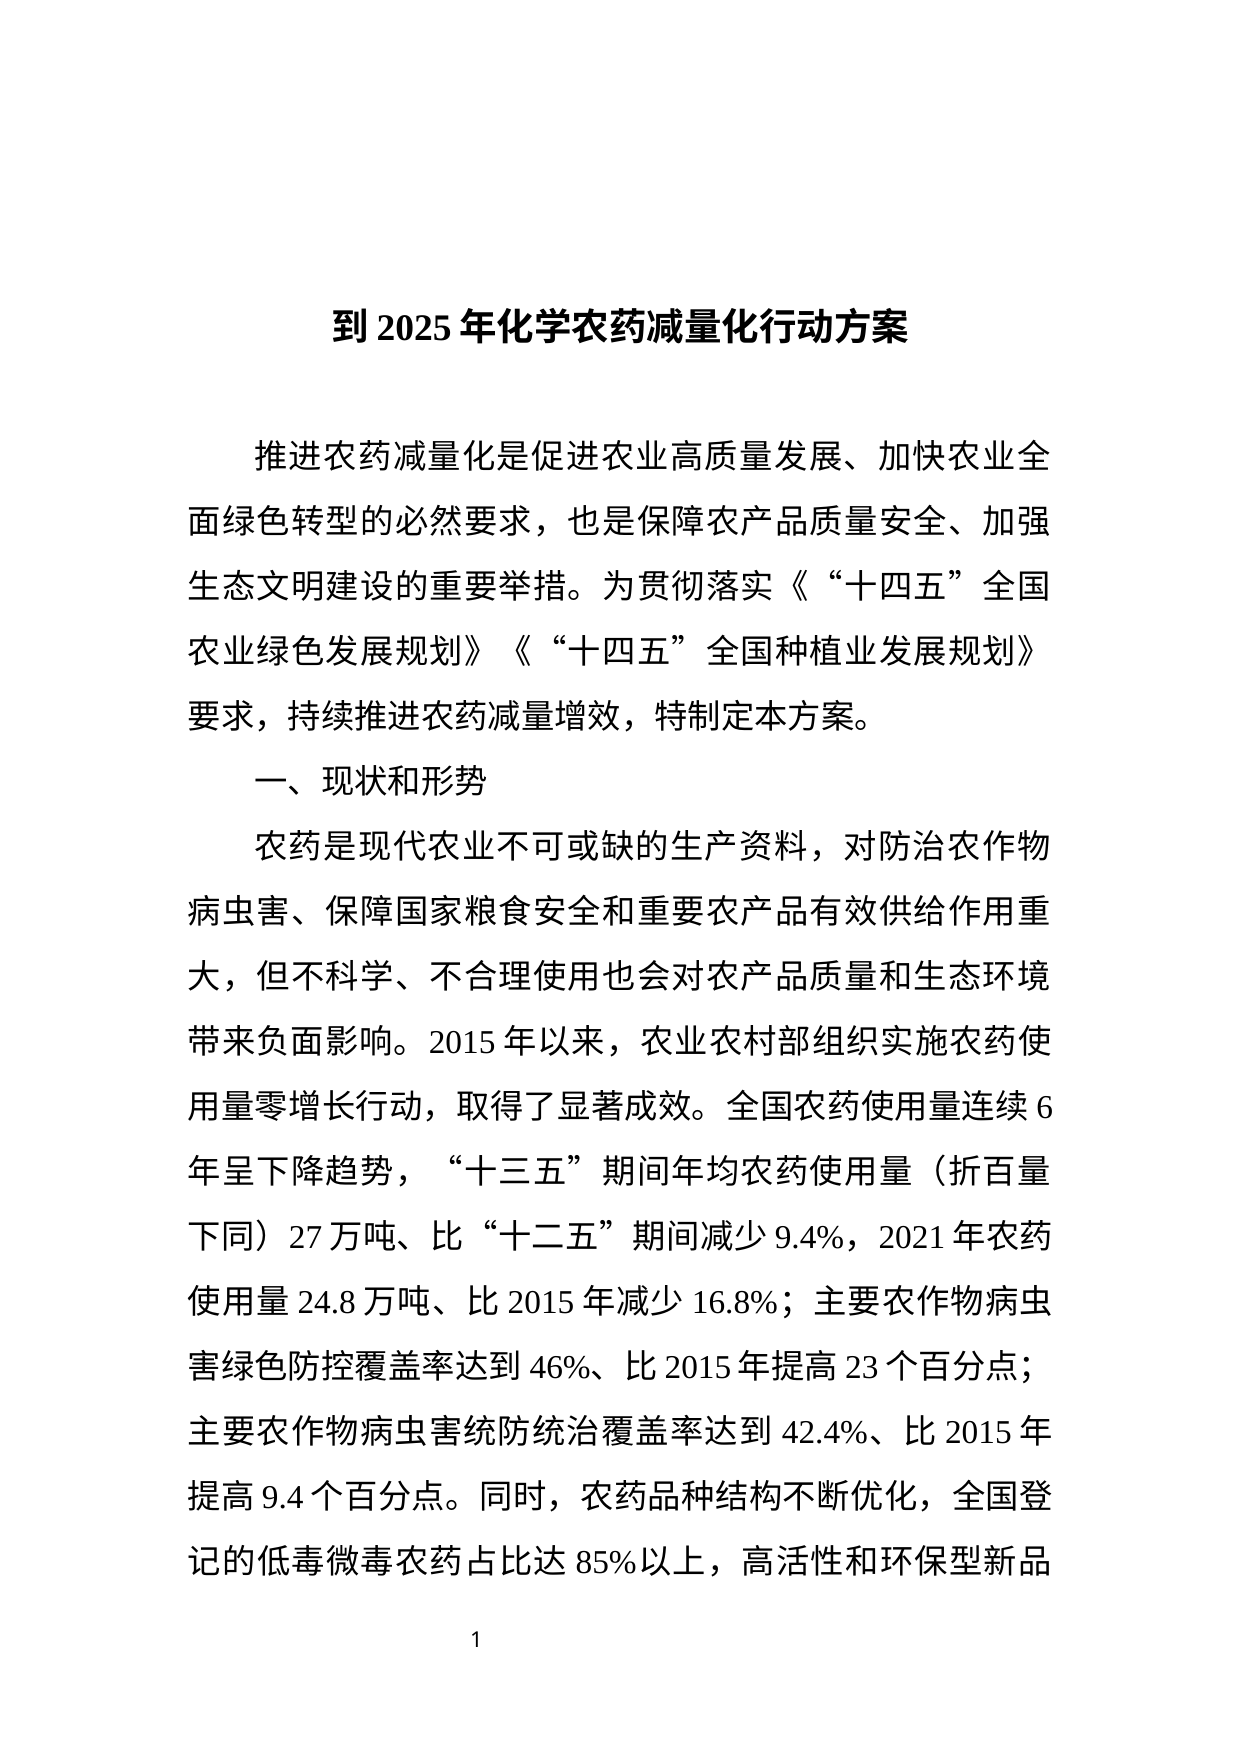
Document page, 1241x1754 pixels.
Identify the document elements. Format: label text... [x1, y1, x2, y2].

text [187, 812, 1053, 1592]
text 到2025年化学农药减量化行动方案 [187, 292, 1053, 357]
text 一、现状和形势 [187, 747, 1053, 812]
text 推进农药减量化是促进农业高质量发展、加快农业全面绿色转型的必然要求，也是保障农产品质量安全、加强生态文明建设的重要举措。为贯彻落实《“十四五”全国农业绿色发展规划》《“十四五”全国种植业发展规划》要求，持续推进农药减量增效，特制定本方案。 [187, 422, 1053, 747]
